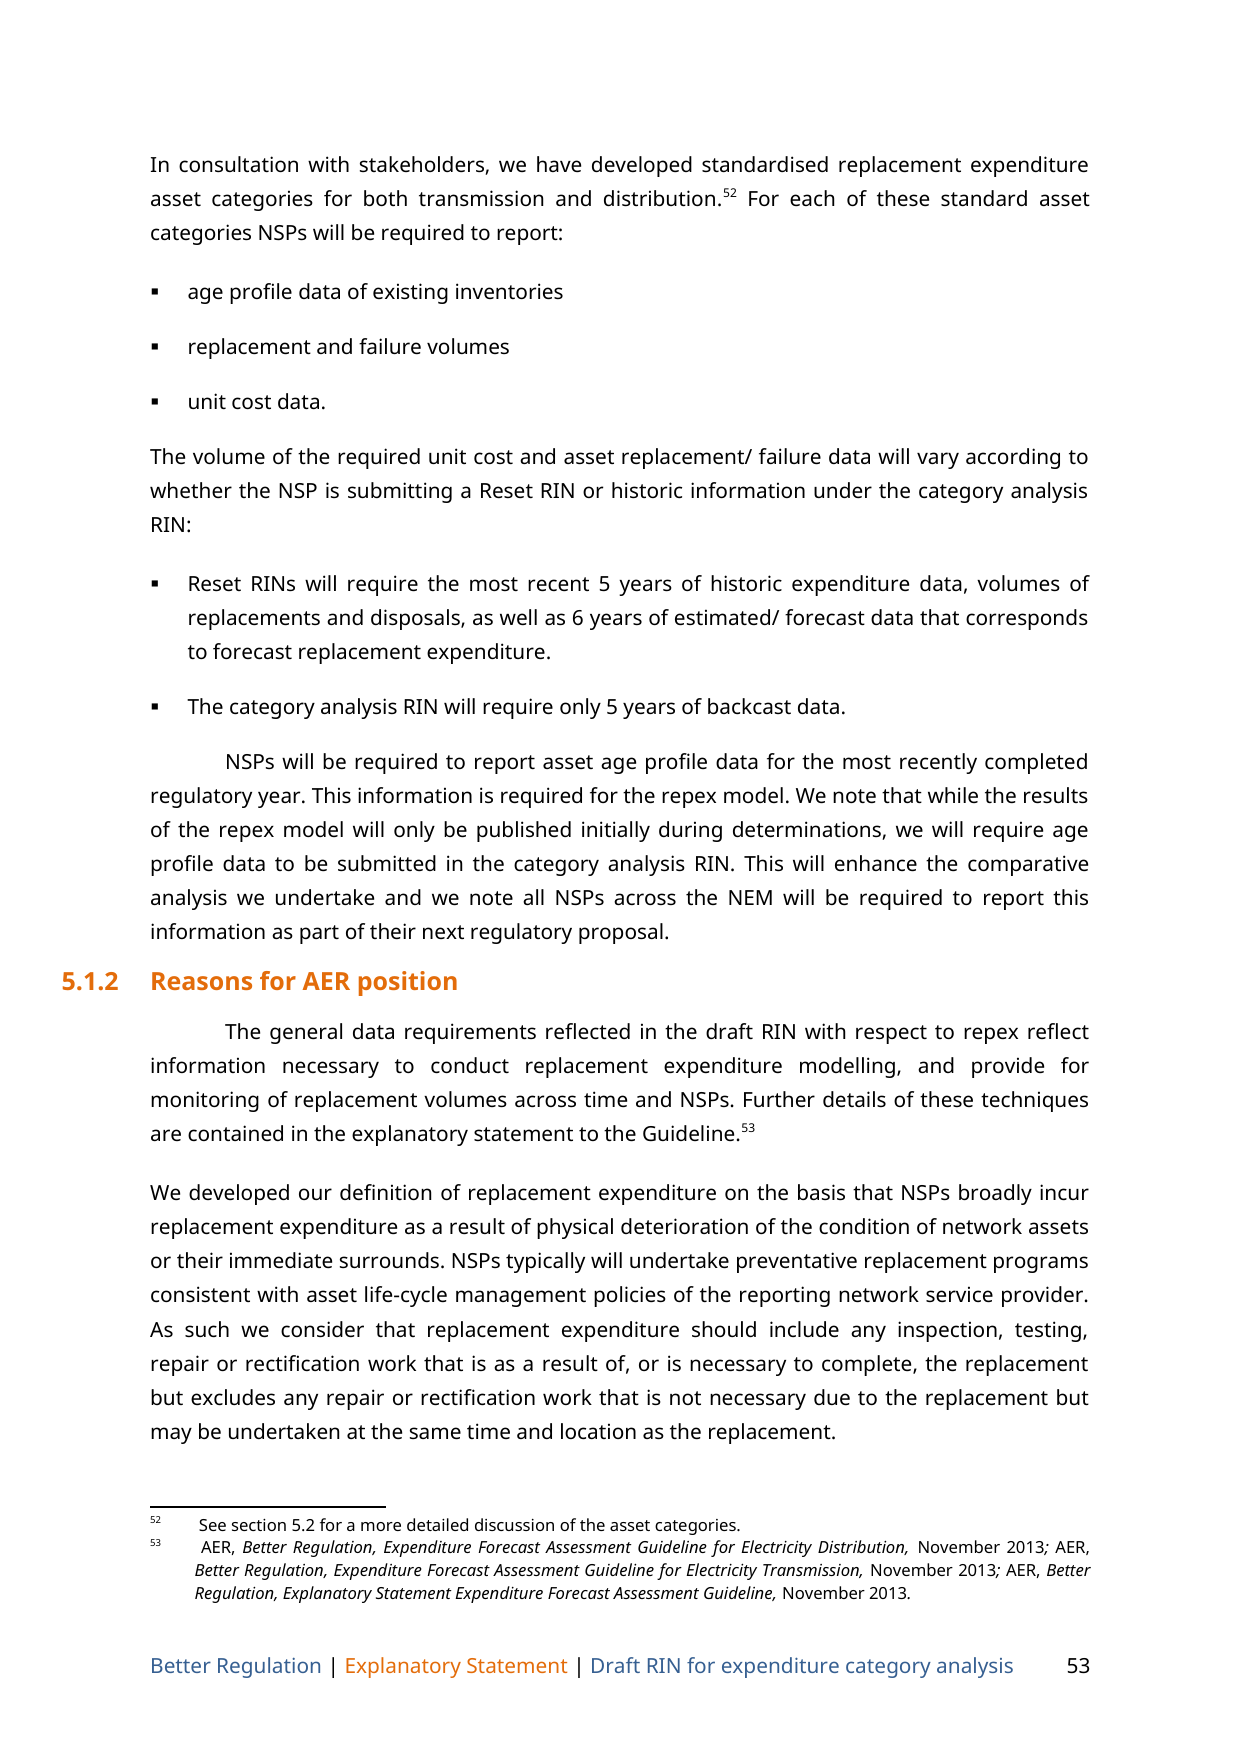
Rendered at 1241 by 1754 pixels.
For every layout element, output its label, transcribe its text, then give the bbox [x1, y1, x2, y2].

text We developed our definition of replacement expenditure on the basis that NSPs broadly incur replacement expenditure as a result of physical deterioration of the condition of network assets or their immediate surrounds. NSPs typically will undertake preventative replacement programs consistent with asset life-cycle management policies of the reporting network service provider. As such we consider that replacement expenditure should include any inspection, testing, repair or rectification work that is as a result of, or is necessary to complete, the replacement but excludes any repair or rectification work that is not necessary due to the replacement but may be undertaken at the same time and location as the replacement. [150, 1178, 1090, 1445]
list unit cost data. [150, 387, 1090, 415]
list replacement and failure volumes [150, 332, 1090, 361]
list The category analysis RIN will require only 5 years of backcast data. [150, 692, 1090, 721]
list age profile data of existing inventories [150, 277, 1090, 306]
text In consultation with stakeholders, we have developed standardised replacement expenditure asset categories for both transmission and distribution. For each of these standard asset categories NSPs will be required to report: [150, 150, 1090, 247]
text The volume of the required unit cost and asset replacement/ failure data will vary according to whether the NSP is submitting a Reset RIN or historic information under the category analysis RIN: [150, 442, 1090, 538]
list NSPs will be required to report asset age profile data for the most recently completed regulatory year. This information is required for the repex model. We note that while the results of the repex model will only be published initially during determinations, we will require age profile data to be submitted in the category analysis RIN. This will enhance the comparative analysis we undertake and we note all NSPs across the NEM will be required to report this information as part of their next regulatory proposal. [150, 747, 1090, 946]
subtitle Reasons for AER position [61, 964, 1090, 998]
list The general data requirements reflected in the draft RIN with respect to repex reflect information necessary to conduct replacement expenditure modelling, and provide for monitoring of replacement volumes across time and NSPs. Further details of these techniques are contained in the explanatory statement to the Guideline. [150, 1017, 1090, 1148]
list Reset RINs will require the most recent 5 years of historic expenditure data, volumes of replacements and disposals, as well as 6 years of estimated/ forecast data that corresponds to forecast replacement expenditure. [150, 569, 1090, 666]
